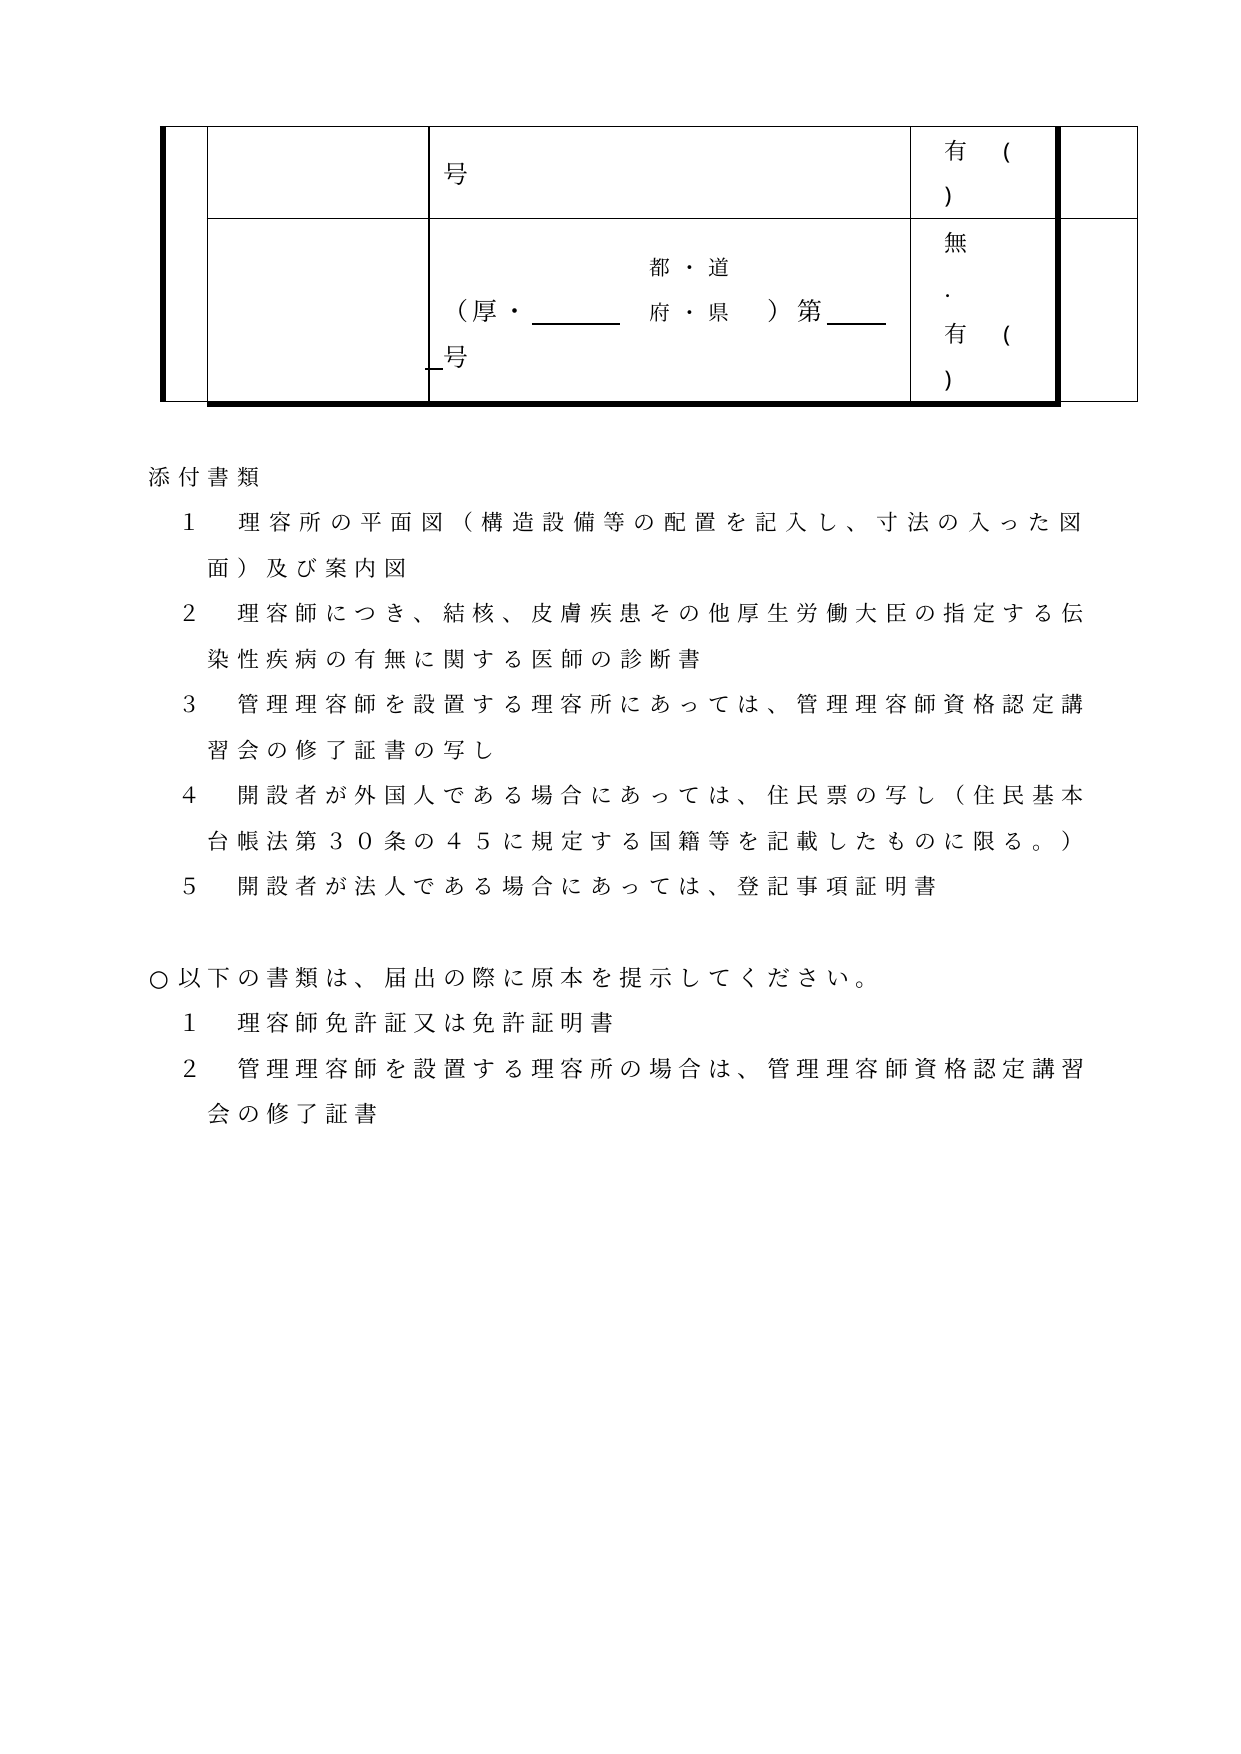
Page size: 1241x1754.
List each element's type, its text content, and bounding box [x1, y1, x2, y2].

table_cell [208, 127, 428, 218]
text ５ 開設者が法人である場合にあっては、登記事項証明書 [178, 862, 1092, 908]
text ２ 管理理容師を設置する理容所の場合は、管理理容師資格認定講習会の修了証書 [178, 1044, 1092, 1136]
table_cell 無 ． 有( ) [911, 219, 1055, 401]
table_cell [208, 219, 428, 401]
table_cell [1061, 127, 1137, 218]
text ２ 理容師につき、結核、皮膚疾患その他厚生労働大臣の指定する伝染性疾病の有無に関する医師の診断書 [178, 589, 1092, 680]
text ４ 開設者が外国人である場合にあっては、住民票の写し（住民基本台帳法第３０条の４５に規定する国籍等を記載したものに限る。） [178, 771, 1092, 862]
table_cell 都・道 （厚・ 府・県 ）第 号 [430, 219, 910, 401]
text ○以下の書類は、届出の際に原本を提示してください。 [148, 953, 1092, 999]
text 添付書類 [148, 453, 1092, 498]
text １ 理容所の平面図（構造設備等の配置を記入し、寸法の入った図面）及び案内図 [178, 498, 1092, 589]
table_cell [1061, 219, 1137, 401]
text １ 理容師免許証又は免許証明書 [178, 999, 1092, 1044]
table_cell 無 ． 有( ) [911, 127, 1055, 218]
table_cell 都・道 （厚・ 府・県 ）第 号 [430, 127, 910, 218]
text ３ 管理理容師を設置する理容所にあっては、管理理容師資格認定講習会の修了証書の写し [178, 680, 1092, 771]
